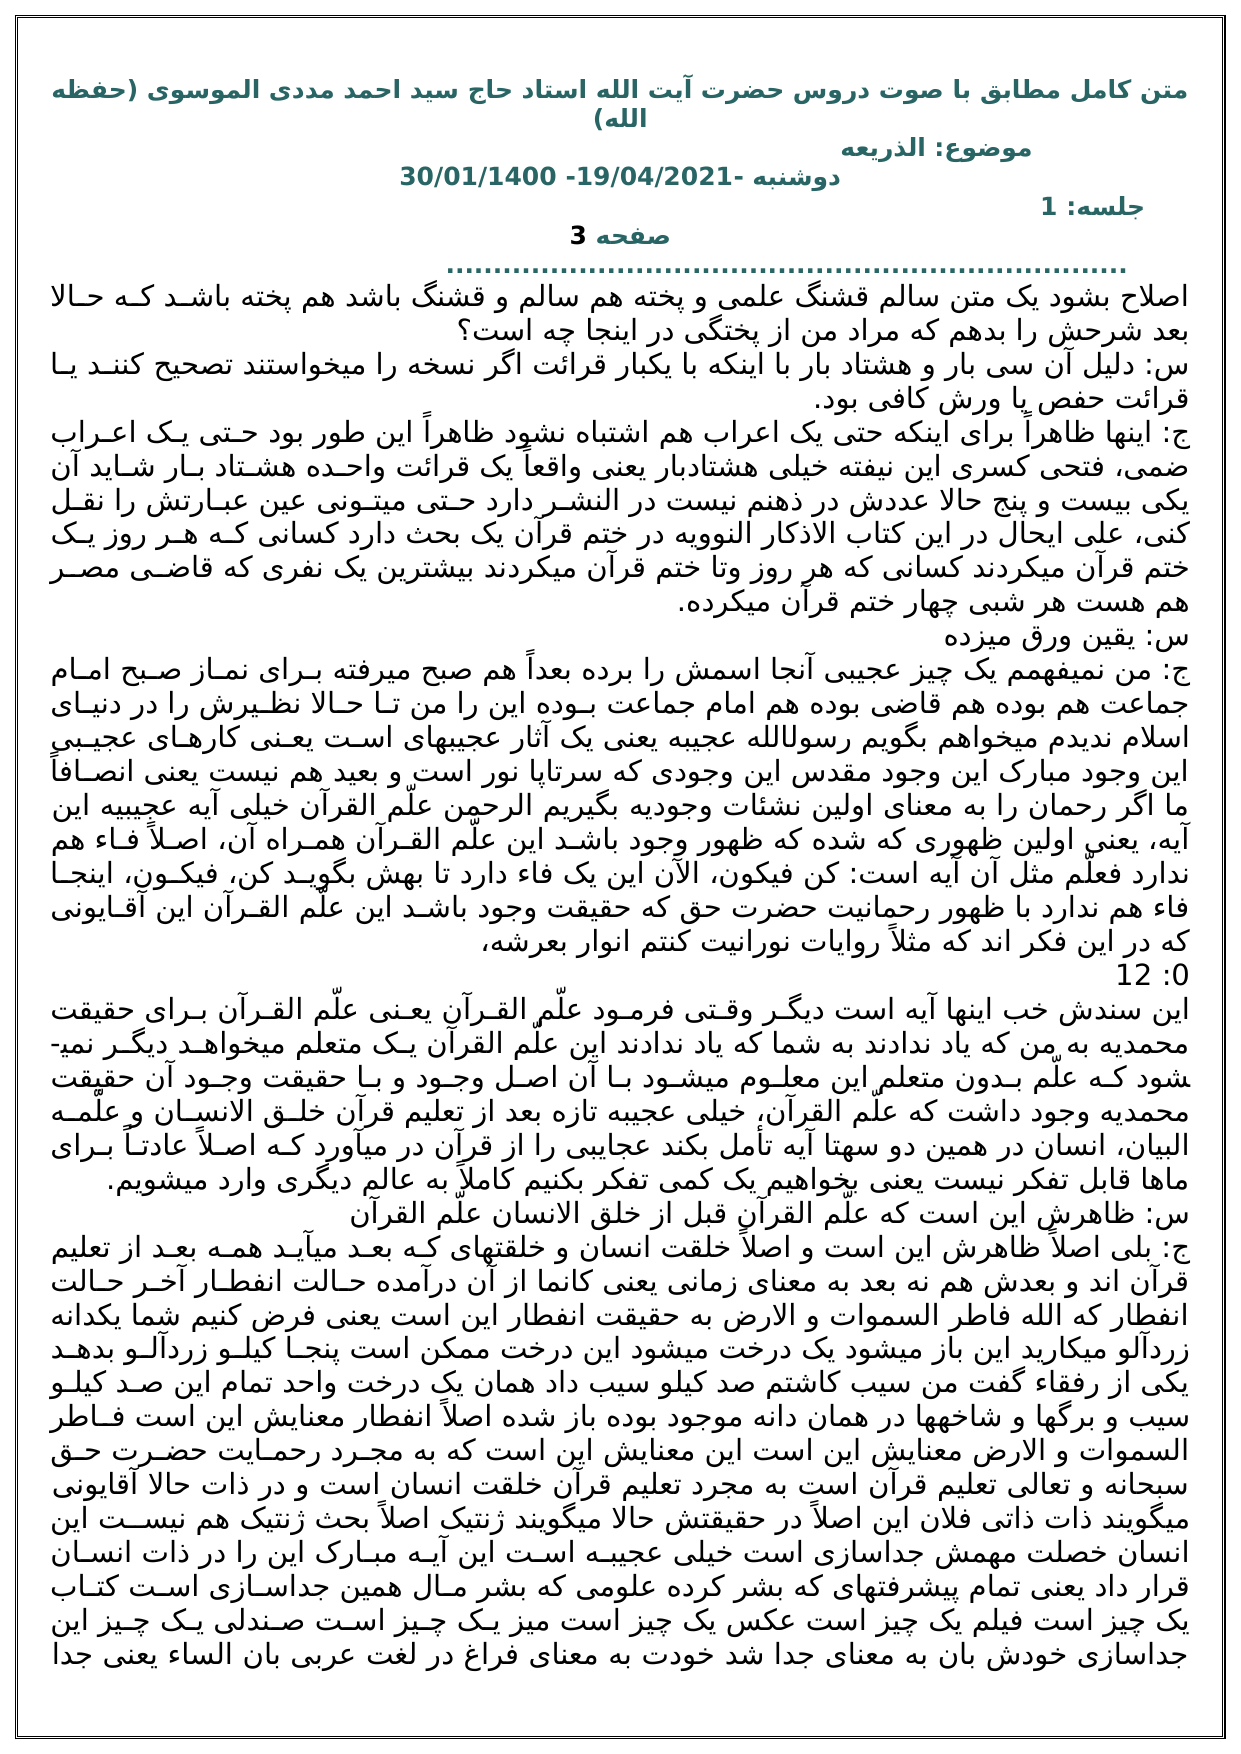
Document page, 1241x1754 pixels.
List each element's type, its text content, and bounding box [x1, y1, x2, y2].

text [50, 279, 1190, 347]
text ج: اينها ظاهراً برای اينکه حتی يک اعراب هم اشتباه نشود ظاهراً اين طور بود حتی يک اعراب ضمی، فتحی کسری اين نيفته خيلی هشتادبار يعنی واقعاً يک قرائت واحده هشتاد بار شايد آن يکی بيست و پنج حالا عددش در ذهنم نيست در النشر دارد حتی میتونی عين عبارتش را نقل کنی، علی ایحال در اين کتاب الاذکار النوويه در ختم قرآن يک بحث دارد کسانی که هر روز يک ختم قرآن میکردند کسانی که هر روز وتا ختم قرآن میکردند بيشترين يک نفری که قاضی مصر هم هست هر شبی چهار ختم قرآن میکرده. [50, 415, 1190, 619]
text اين سندش خب اينها آيه است ديگر وقتی فرمود علّم القرآن يعنی علّم القرآن برای حقيقت محمديه به من که ياد ندادند به شما که ياد ندادند اين علّم القرآن يک متعلم میخواهد ديگر نمیشود که علّم بدون متعلم اين معلوم میشود با آن اصل وجود و با حقيقت وجود آن حقيقت محمديه وجود داشت که علّم القرآن، خيلی عجيبه تازه بعد از تعليم قرآن خلق الانسان و علّمه البيان، انسان در همين دو سهتا آيه تأمل بکند عجايبی را از قرآن در میآورد که اصلاً عادتاً برای ماها قابل تفکر نيست يعنی بخواهيم يک کمی تفکر بکنيم کاملاً به عالم ديگری وارد میشويم. [50, 992, 1190, 1196]
text 0: 12 [50, 958, 1190, 992]
text ج: من نمیفهمم يک چيز عجيبی آنجا اسمش را برده بعداً هم صبح میرفته برای نماز صبح امام جماعت هم بوده هم قاضی بوده هم امام جماعت بوده اين را من تا حالا نظيرش را در دنيای اسلام نديدم میخواهم بگويم رسولالله عجيبه يعنی يک آثار عجيبهای است يعنی کارهای عجيبی اين وجود مبارک اين وجود مقدس اين وجودی که سرتاپا نور است و بعيد هم نيست يعنی انصافاً ما اگر رحمان را به معنای اولين نشئات وجوديه بگيريم الرحمن علّم القرآن خيلی آيه عجيبيه اين آيه، يعنی اولين ظهوری که شده که ظهور وجود باشد اين علّم القرآن همراه آن، اصلاً فاء هم ندارد فعلّم مثل آن آيه است: کن فيکون، الآن اين يک فاء دارد تا بهش بگويد کن، فيکون، اينجا فاء هم ندارد با ظهور رحمانيت حضرت حق که حقيقت وجود باشد اين علّم القرآن اين آقايونی که در اين فکر اند که مثلاً روايات نورانيت کنتم انوار بعرشه، [50, 653, 1190, 958]
text س: يقين ورق میزده [50, 619, 1190, 653]
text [50, 1230, 1190, 1671]
text س: ظاهرش اين است که علّم القرآن قبل از خلق الانسان علّم القرآن [50, 1196, 1190, 1230]
text س: دليل آن سی بار و هشتاد بار با اينکه با يکبار قرائت اگر نسخه را میخواستند تصحيح کنند يا قرائت حفص يا ورش کافی بود. [50, 347, 1190, 415]
